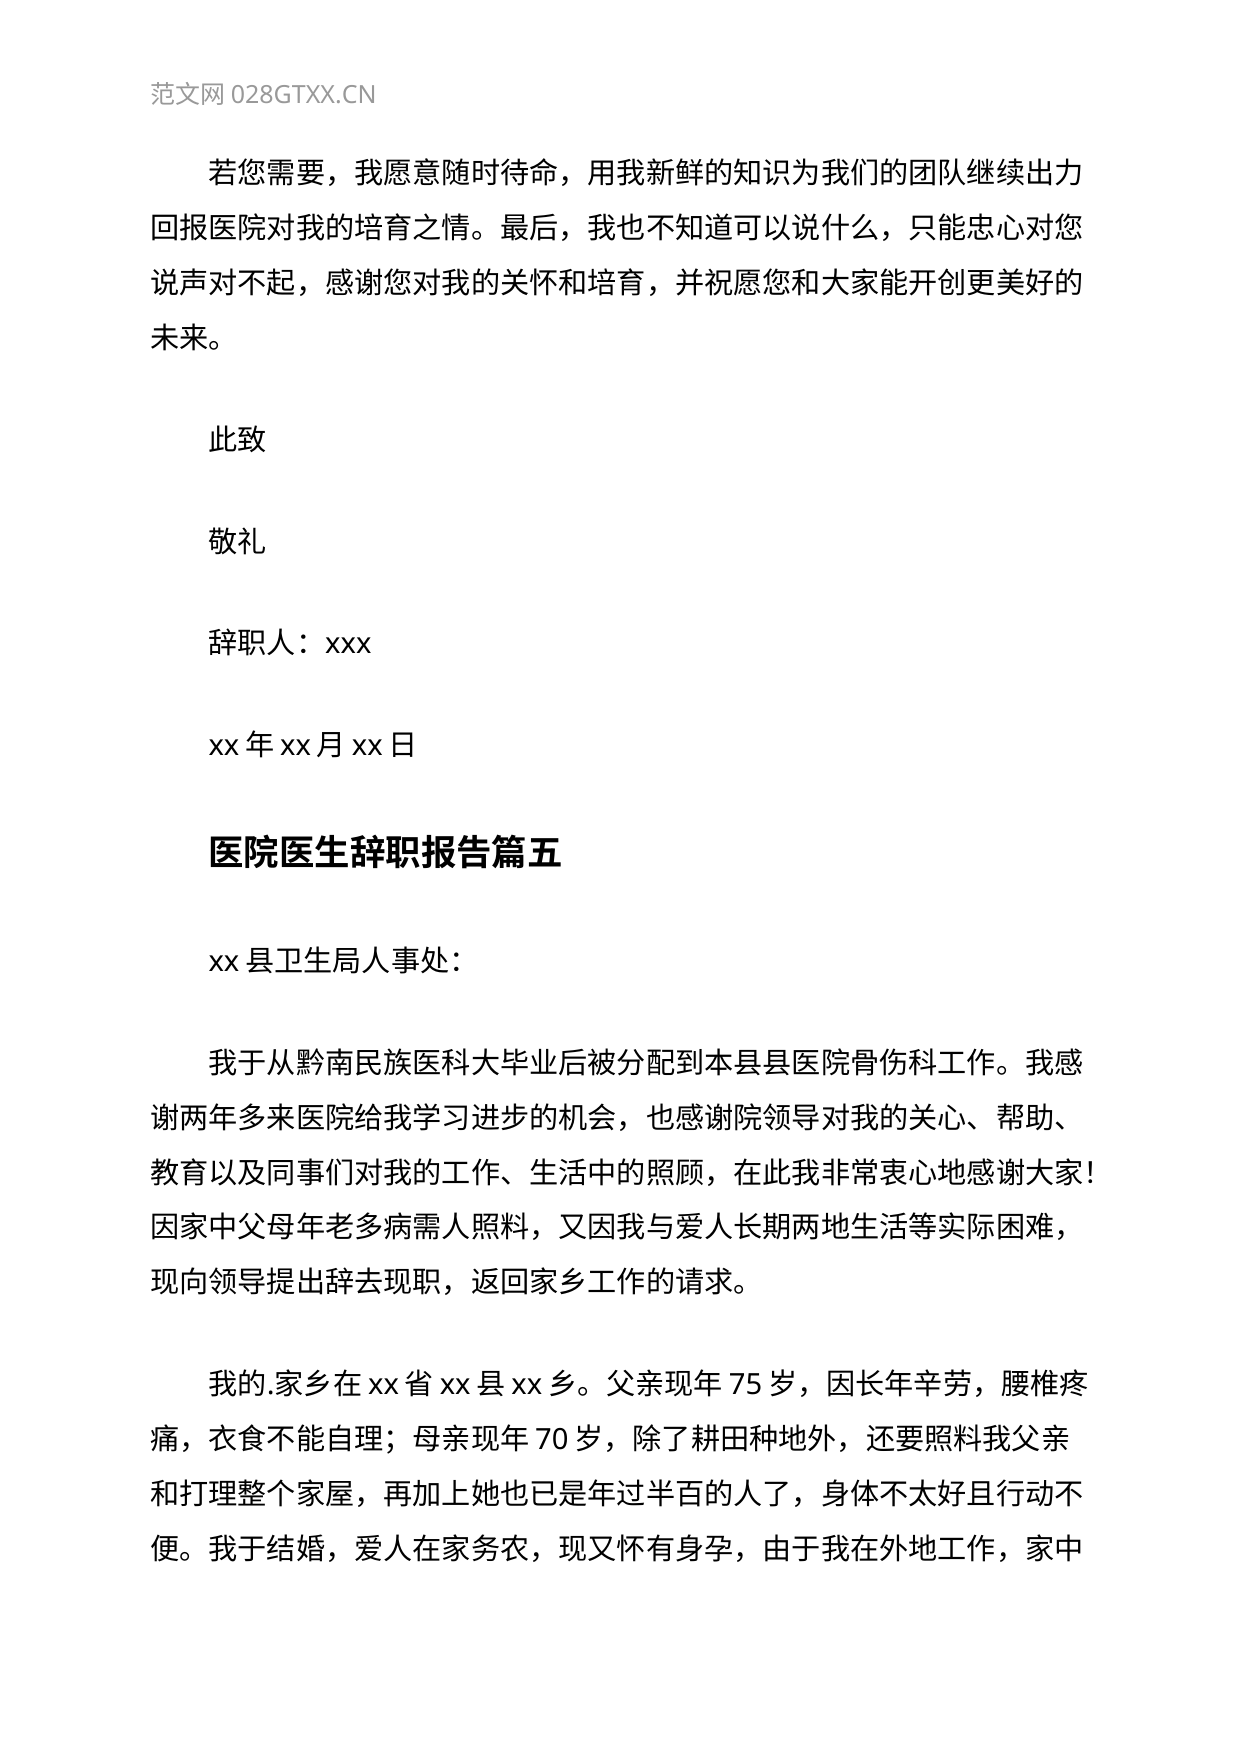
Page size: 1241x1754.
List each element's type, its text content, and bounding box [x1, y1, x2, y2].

text 辞职人：xxx [150, 620, 1090, 662]
text 敬礼 [150, 518, 1090, 561]
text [150, 1361, 1090, 1568]
text 我于从黔南民族医科大毕业后被分配到本县县医院骨伤科工作。我感谢两年多来医院给我学习进步的机会，也感谢院领导对我的关心、帮助、教育以及同事们对我的工作、生活中的照顾，在此我非常衷心地感谢大家！因家中父母年老多病需人照料，又因我与爱人长期两地生活等实际困难，现向领导提出辞去现职，返回家乡工作的请求。 [150, 1039, 1090, 1301]
text xx县卫生局人事处： [150, 937, 1090, 980]
text 若您需要，我愿意随时待命，用我新鲜的知识为我们的团队继续出力回报医院对我的培育之情。最后，我也不知道可以说什么，只能忠心对您说声对不起，感谢您对我的关怀和培育，并祝愿您和大家能开创更美好的未来。 [150, 150, 1090, 357]
text 此致 [150, 416, 1090, 459]
text xx年xx月xx日 [150, 722, 1090, 764]
text 医院医生辞职报告篇五 [150, 824, 1090, 875]
